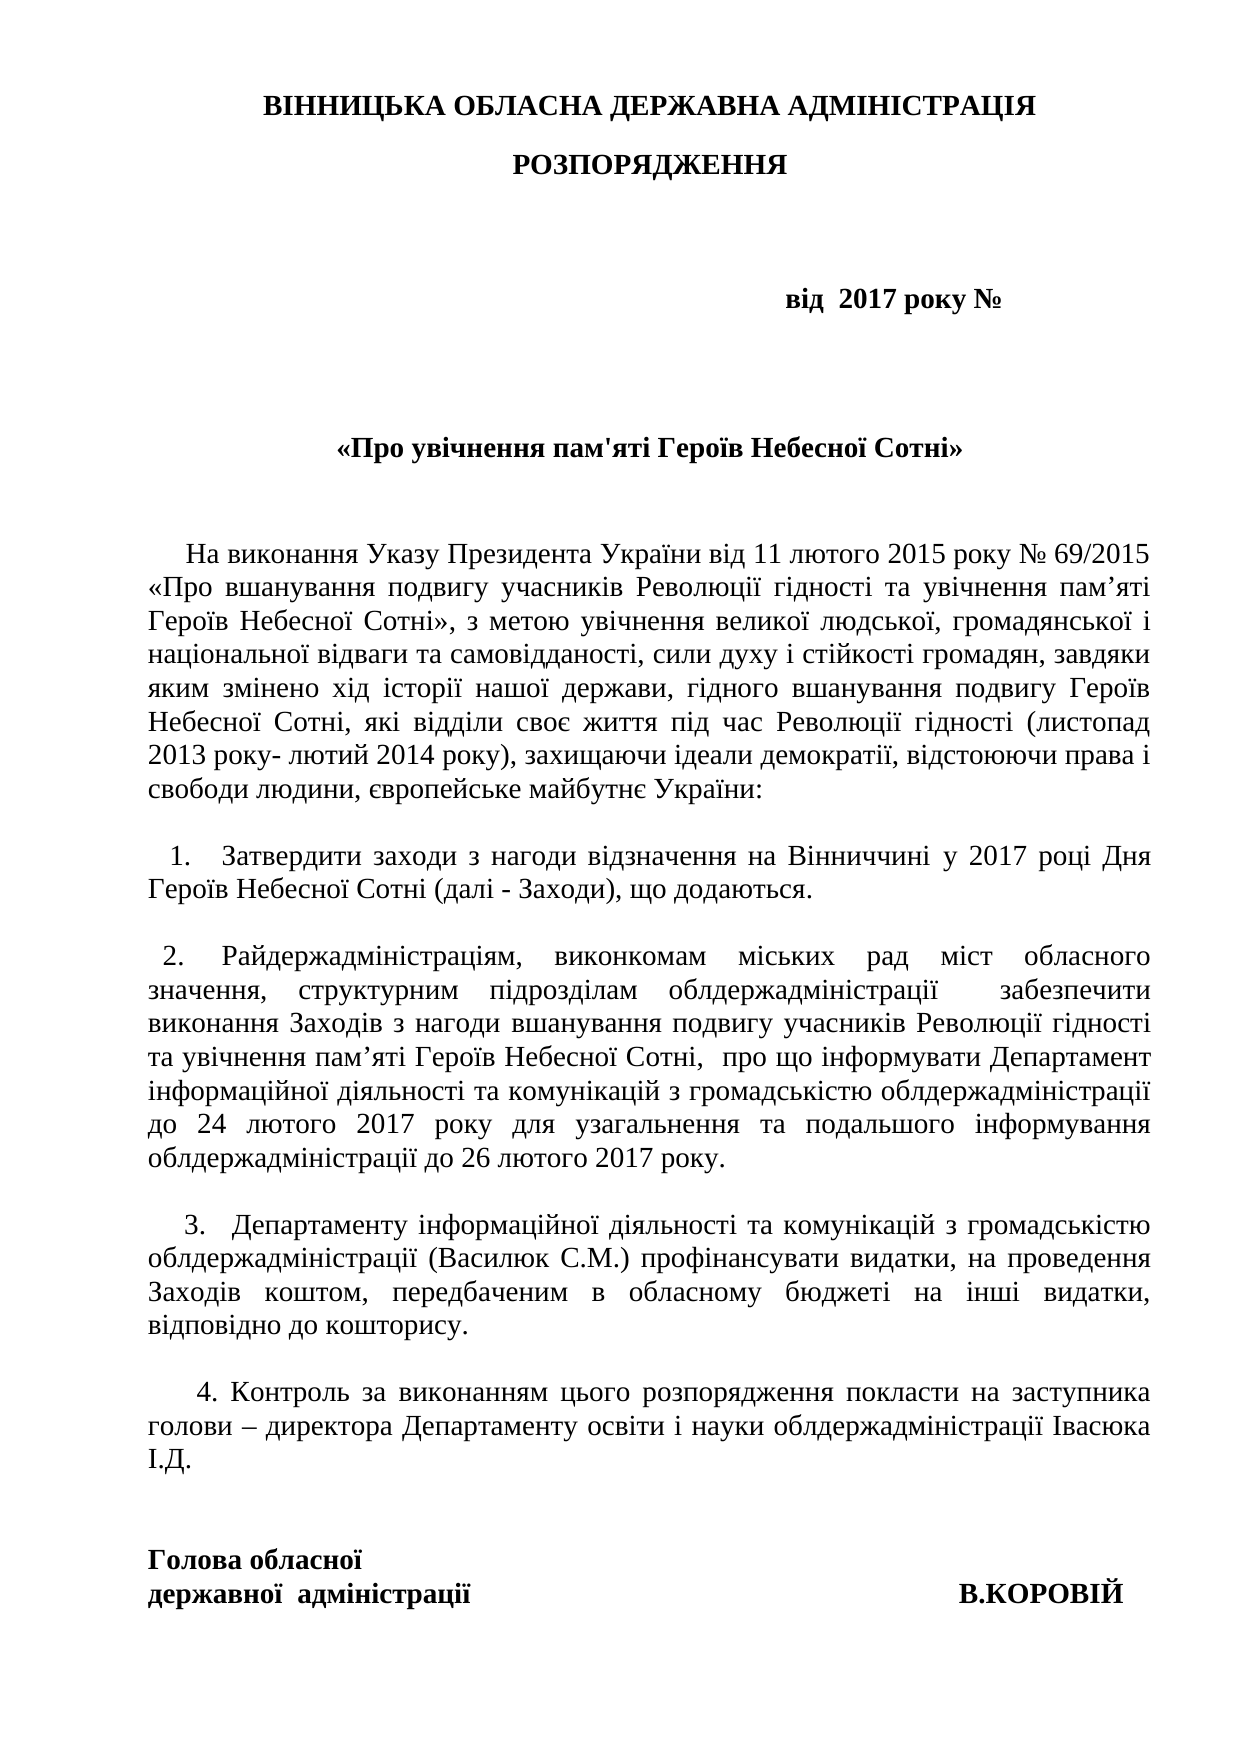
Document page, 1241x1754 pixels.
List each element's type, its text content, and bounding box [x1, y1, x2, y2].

list Райдержадміністраціям, виконкомам міських рад міст обласного значення, структурним підрозділам облдержадміністрації забезпечити виконання Заходів з нагоди вшанування подвигу учасників Революції гідності та увічнення пам’яті Героїв Небесної Сотні, про що інформувати Департамент інформаційної діяльності та комунікацій з громадськістю облдержадміністрації до 24 лютого 2017 року для узагальнення та подальшого інформування облдержадміністрації до 26 лютого 2017 року. [148, 938, 1152, 1173]
list Департаменту інформаційної діяльності та комунікацій з громадськістю облдержадміністрації (Василюк С.М.) профінансувати видатки, на проведення Заходів коштом, передбаченим в обласному бюджеті на інші видатки, відповідно до кошторису. [148, 1207, 1152, 1341]
text державної адміністрації В.КОРОВІЙ [148, 1576, 1152, 1609]
text від 2017 року № [148, 181, 1152, 315]
text 4. Контроль за виконанням цього розпорядження покласти на заступника голови – директора Департаменту освіти і науки облдержадміністрації Івасюка І.Д. Голова обласної [148, 1341, 1152, 1576]
text «Про увічнення пам'яті Героїв Небесної Сотні» [148, 315, 1152, 464]
text На виконання Указу Президента України від 11 лютого 2015 року № 69/2015 «Про вшанування подвигу учасників Революції гідності та увічнення пам’яті Героїв Небесної Сотні», з метою увічнення великої людської, громадянської і національної відваги та самовідданості, сили духу і стійкості громадян, завдяки яким змінено хід історії нашої держави, гідного вшанування подвигу Героїв Небесної Сотні, які відділи своє життя під час Революції гідності (листопад 2013 року- лютий 2014 року), захищаючи ідеали демократії, відстоюючи права і свободи людини, європейське майбутнє України: [148, 469, 1152, 804]
text РОЗПОРЯДЖЕННЯ [148, 147, 1152, 181]
list Затвердити заходи з нагоди відзначення на Вінниччині у 2017 році Дня Героїв Небесної Сотні (далі - Заходи), що додаються. [148, 838, 1152, 905]
text ВІННИЦЬКА ОБЛАСНА ДЕРЖАВНА АДМІНІСТРАЦІЯ [148, 88, 1152, 122]
